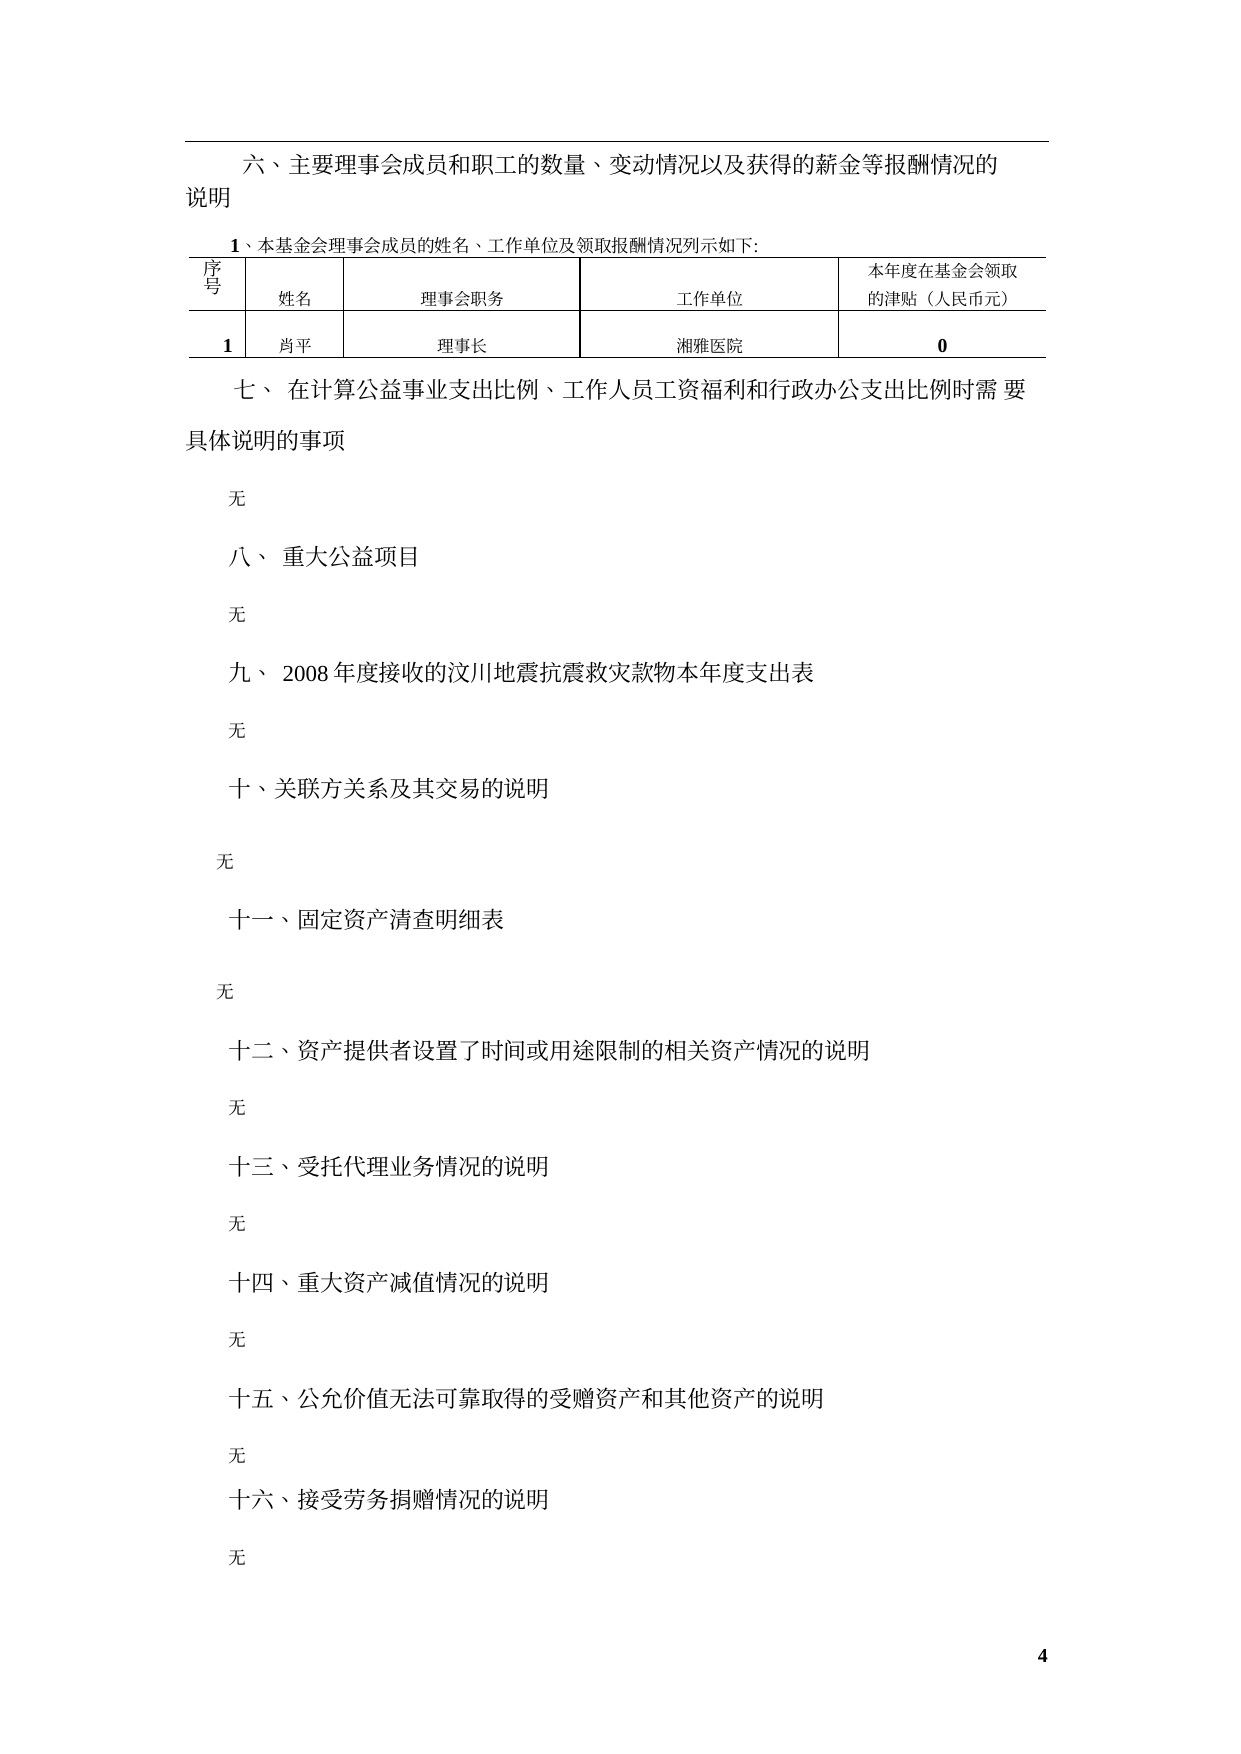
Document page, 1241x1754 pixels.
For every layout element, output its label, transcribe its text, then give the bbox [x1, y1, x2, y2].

text 无 [185, 978, 1049, 1004]
table_cell 1 [189, 311, 245, 357]
text 无 [185, 717, 1049, 742]
text 无 [185, 1544, 1049, 1569]
table_cell 湘雅医院 [581, 311, 838, 357]
table_cell 六、主要理事会成员和职工的数量、变动情况以及获得的薪金等报酬情况的 [185, 142, 1049, 180]
text 无 [185, 1094, 1049, 1120]
text 十五、公允价值无法可靠取得的受赠资产和其他资产的说明 [185, 1366, 1049, 1417]
table_header 工作单位 [581, 258, 838, 310]
text 七、 在计算公益事业支出比例、工作人员工资福利和行政办公支出比例时需 要具体说明的事项 [185, 358, 1049, 460]
text 八、 重大公益项目 [185, 525, 1049, 576]
table_cell 0 [839, 311, 1046, 357]
text 无 [185, 1210, 1049, 1236]
table_cell 理事长 [344, 311, 579, 357]
text 十三、受托代理业务情况的说明 [185, 1134, 1049, 1185]
table_header 序号 [189, 258, 245, 310]
text 无 [185, 1326, 1049, 1352]
text 无 [185, 848, 1049, 873]
text 十四、重大资产减值情况的说明 [185, 1250, 1049, 1301]
table_cell 肖平 [246, 311, 343, 357]
table_header 本年度在基金会领取 的津贴（人民币元） [839, 258, 1046, 310]
text 十二、资产提供者设置了时间或用途限制的相关资产情况的说明 [185, 1018, 1049, 1069]
table_header 理事会职务 [344, 258, 579, 310]
text 十、关联方关系及其交易的说明 [185, 757, 1049, 808]
text 九、 2008年度接收的汶川地震抗震救灾款物本年度支出表 [185, 641, 1049, 692]
text 无 [185, 485, 1049, 510]
text 说明 [185, 180, 1049, 213]
text 十六、接受劳务捐赠情况的说明 [185, 1468, 1049, 1519]
text 1、本基金会理事会成员的姓名、工作单位及领取报酬情况列示如下: [230, 232, 1049, 257]
text 无 [185, 1442, 1049, 1468]
text 无 [185, 601, 1049, 626]
table_header 姓名 [246, 258, 343, 310]
text 十一、固定资产清查明细表 [185, 888, 1049, 939]
